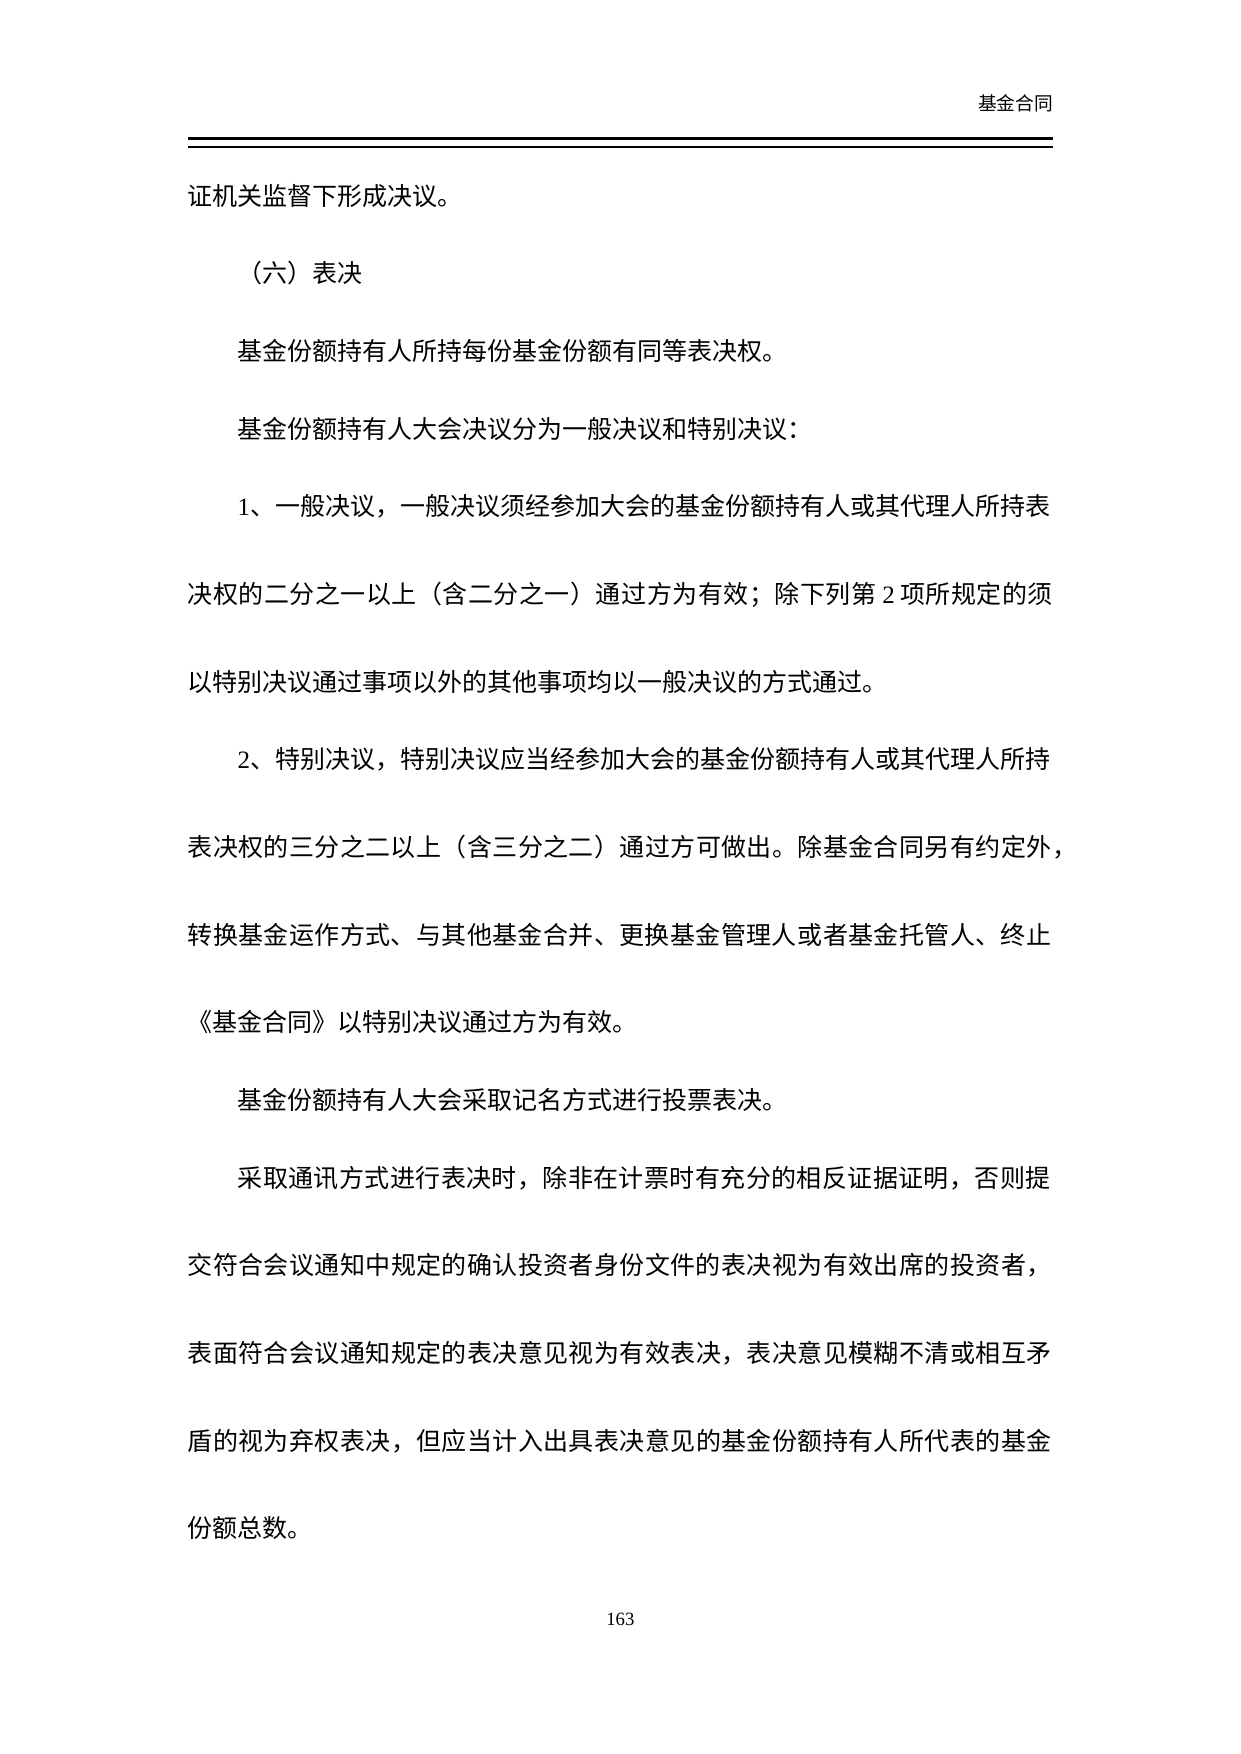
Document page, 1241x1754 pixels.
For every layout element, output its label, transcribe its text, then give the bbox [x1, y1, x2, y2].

text 基金份额持有人大会决议分为一般决议和特别决议： [187, 395, 1053, 460]
text 基金份额持有人所持每份基金份额有同等表决权。 [187, 317, 1053, 382]
text 2、特别决议，特别决议应当经参加大会的基金份额持有人或其代理人所持表决权的三分之二以上（含三分之二）通过方可做出。除基金合同另有约定外，转换基金运作方式、与其他基金合并、更换基金管理人或者基金托管人、终止《基金合同》以特别决议通过方为有效。 [187, 725, 1053, 1053]
text （六）表决 [187, 239, 1053, 304]
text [187, 162, 1053, 227]
text 基金份额持有人大会采取记名方式进行投票表决。 [187, 1066, 1053, 1131]
text 采取通讯方式进行表决时，除非在计票时有充分的相反证据证明，否则提交符合会议通知中规定的确认投资者身份文件的表决视为有效出席的投资者，表面符合会议通知规定的表决意见视为有效表决，表决意见模糊不清或相互矛盾的视为弃权表决，但应当计入出具表决意见的基金份额持有人所代表的基金份额总数。 [187, 1144, 1053, 1559]
text 1、一般决议，一般决议须经参加大会的基金份额持有人或其代理人所持表决权的二分之一以上（含二分之一）通过方为有效；除下列第2项所规定的须以特别决议通过事项以外的其他事项均以一般决议的方式通过。 [187, 472, 1053, 713]
